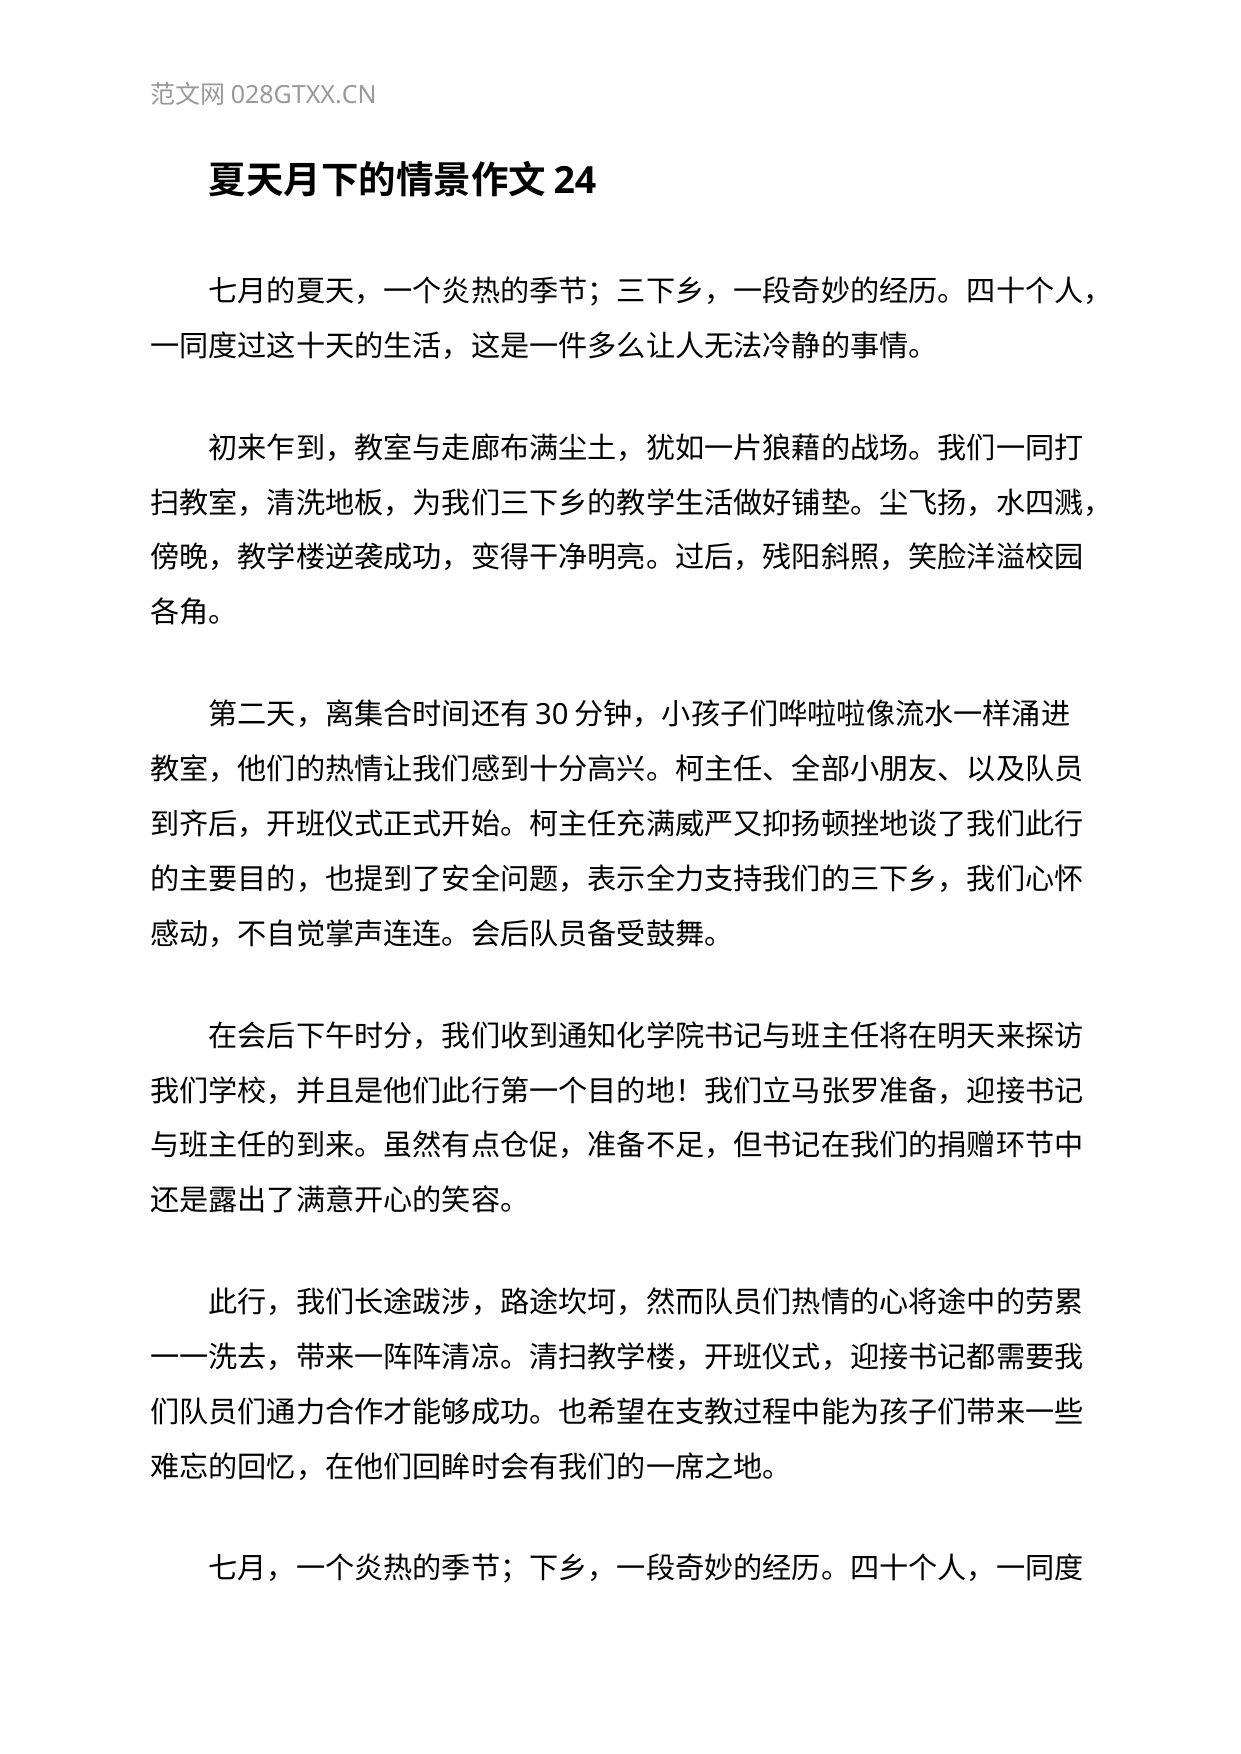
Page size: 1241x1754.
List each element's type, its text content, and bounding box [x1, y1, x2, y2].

text 初来乍到，教室与走廊布满尘土，犹如一片狼藉的战场。我们一同打扫教室，清洗地板，为我们三下乡的教学生活做好铺垫。尘飞扬，水四溅，傍晚，教学楼逆袭成功，变得干净明亮。过后，残阳斜照，笑脸洋溢校园各角。 [150, 424, 1090, 631]
text 夏天月下的情景作文24 [150, 150, 1090, 204]
text 在会后下午时分，我们收到通知化学院书记与班主任将在明天来探访我们学校，并且是他们此行第一个目的地！我们立马张罗准备，迎接书记与班主任的到来。虽然有点仓促，准备不足，但书记在我们的捐赠环节中还是露出了满意开心的笑容。 [150, 1012, 1090, 1219]
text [150, 1545, 1090, 1587]
text 此行，我们长途跋涉，路途坎坷，然而队员们热情的心将途中的劳累一一洗去，带来一阵阵清凉。清扫教学楼，开班仪式，迎接书记都需要我们队员们通力合作才能够成功。也希望在支教过程中能为孩子们带来一些难忘的回忆，在他们回眸时会有我们的一席之地。 [150, 1279, 1090, 1486]
text 七月的夏天，一个炎热的季节；三下乡，一段奇妙的经历。四十个人，一同度过这十天的生活，这是一件多么让人无法冷静的事情。 [150, 268, 1090, 365]
text 第二天，离集合时间还有30分钟，小孩子们哗啦啦像流水一样涌进教室，他们的热情让我们感到十分高兴。柯主任、全部小朋友、以及队员到齐后，开班仪式正式开始。柯主任充满威严又抑扬顿挫地谈了我们此行的主要目的，也提到了安全问题，表示全力支持我们的三下乡，我们心怀感动，不自觉掌声连连。会后队员备受鼓舞。 [150, 691, 1090, 953]
